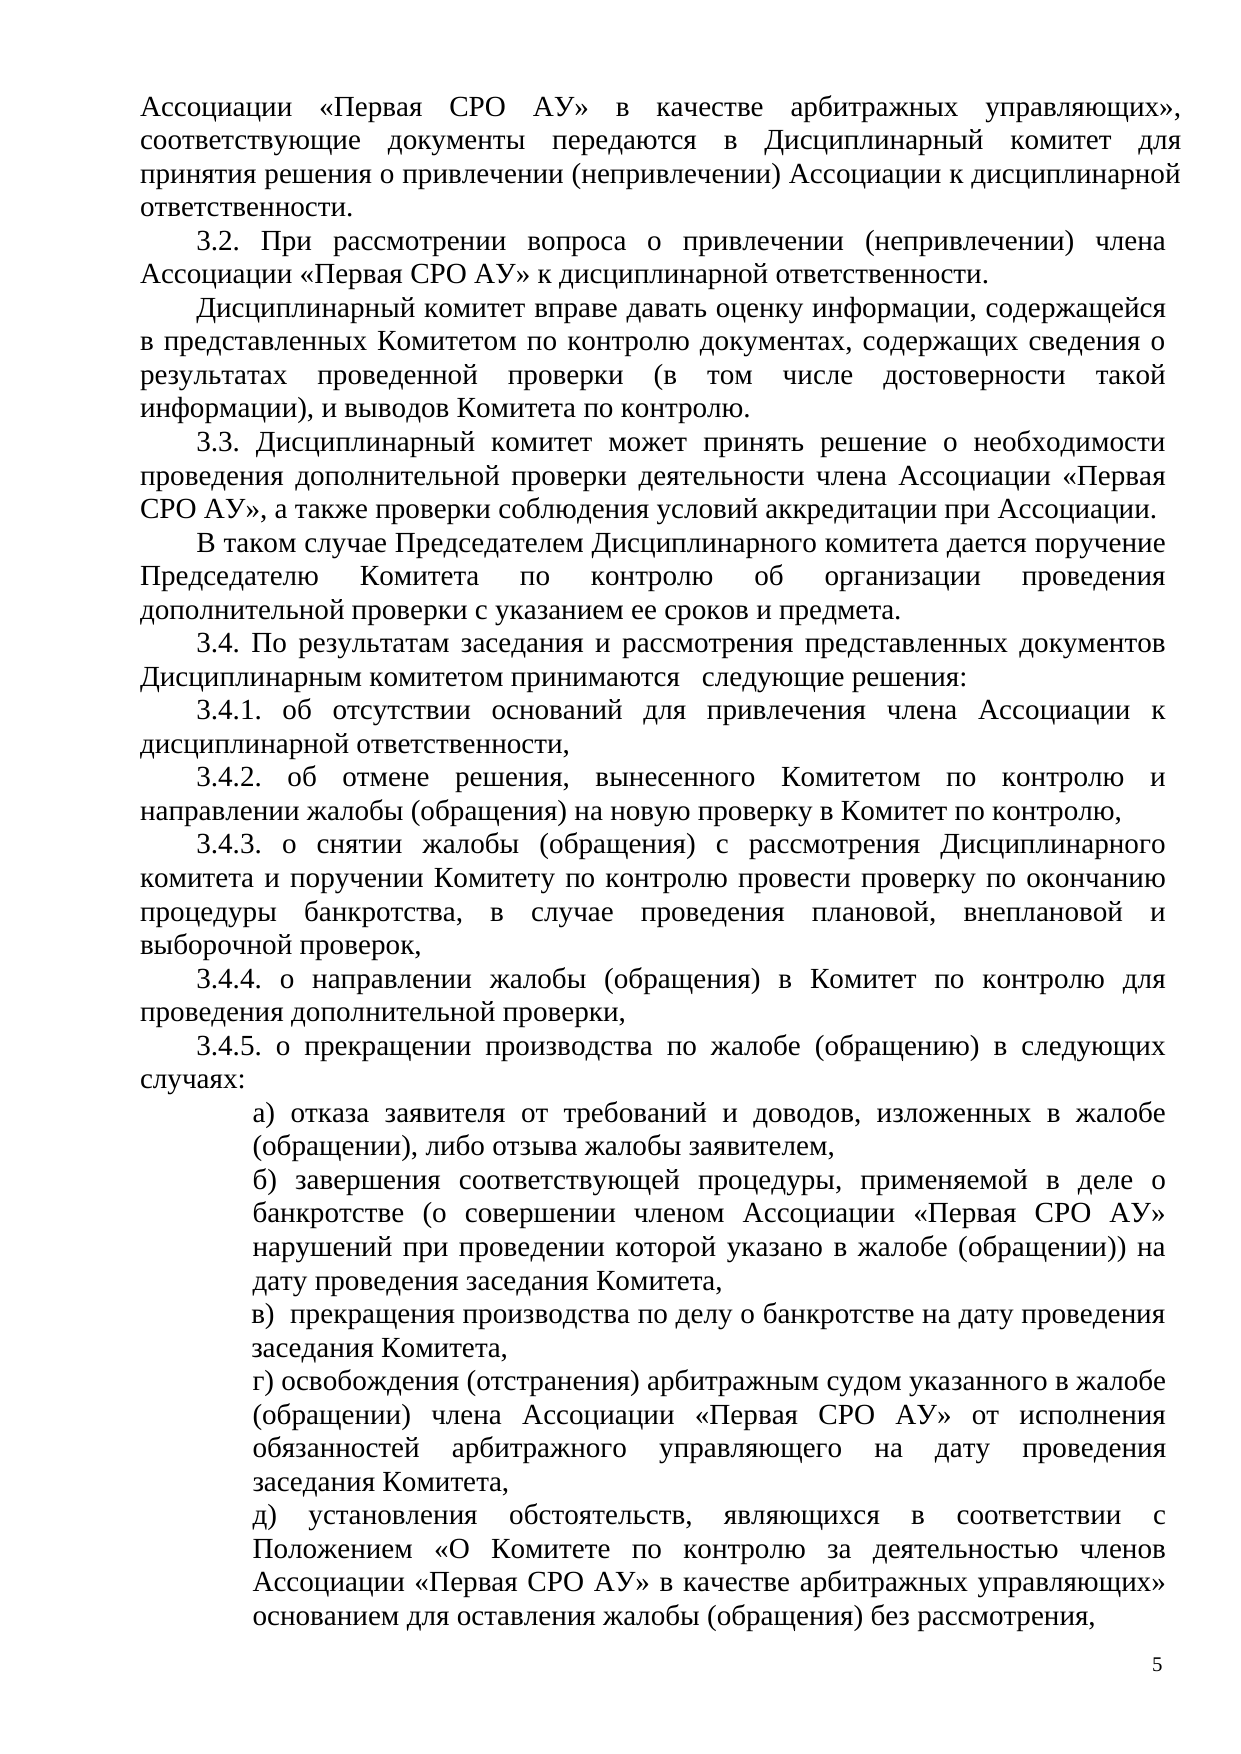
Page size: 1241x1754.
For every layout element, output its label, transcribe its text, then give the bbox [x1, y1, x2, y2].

text 3.4.4. о направлении жалобы (обращения) в Комитет по контролю для проведения дополнительной проверки, [140, 961, 1167, 1028]
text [140, 89, 1182, 223]
text 3.4.5. о прекращении производства по жалобе (обращению) в следующих случаях: [140, 1028, 1167, 1095]
text Дисциплинарный комитет вправе давать оценку информации, содержащейся в представленных Комитетом по контролю документах, содержащих сведения о результатах проведенной проверки (в том числе достоверности такой информации), и выводов Комитета по контролю. [140, 290, 1167, 424]
text д) установления обстоятельств, являющихся в соответствии с Положением «О Комитете по контролю за деятельностью членов Ассоциации «Первая СРО АУ» в качестве арбитражных управляющих» основанием для оставления жалобы (обращения) без рассмотрения, [252, 1497, 1167, 1632]
text 3.4.2. об отмене решения, вынесенного Комитетом по контролю и направлении жалобы (обращения) на новую проверку в Комитет по контролю, [140, 759, 1167, 827]
text 3.4.1. об отсутствии оснований для привлечения члена Ассоциации к дисциплинарной ответственности, [140, 692, 1167, 759]
text 3.4.3. о снятии жалобы (обращения) с рассмотрения Дисциплинарного комитета и поручении Комитету по контролю провести проверку по окончанию процедуры банкротства, в случае проведения плановой, внеплановой и выборочной проверок, [140, 827, 1167, 961]
text в) прекращения производства по делу о банкротстве на дату проведения заседания Комитета, [251, 1296, 1167, 1363]
text б) завершения соответствующей процедуры, применяемой в деле о банкротстве (о совершении членом Ассоциации «Первая СРО АУ» нарушений при проведении которой указано в жалобе (обращении)) на дату проведения заседания Комитета, [252, 1162, 1167, 1296]
text В таком случае Председателем Дисциплинарного комитета дается поручение Председателю Комитета по контролю об организации проведения дополнительной проверки с указанием ее сроков и предмета. [140, 525, 1167, 625]
text а) отказа заявителя от требований и доводов, изложенных в жалобе (обращении), либо отзыва жалобы заявителем, [252, 1095, 1167, 1162]
text 3.2. При рассмотрении вопроса о привлечении (непривлечении) члена Ассоциации «Первая СРО АУ» к дисциплинарной ответственности. [140, 223, 1167, 290]
text 3.3. Дисциплинарный комитет может принять решение о необходимости проведения дополнительной проверки деятельности члена Ассоциации «Первая СРО АУ», а также проверки соблюдения условий аккредитации при Ассоциации. [140, 424, 1167, 525]
text г) освобождения (отстранения) арбитражным судом указанного в жалобе (обращении) члена Ассоциации «Первая СРО АУ» от исполнения обязанностей арбитражного управляющего на дату проведения заседания Комитета, [252, 1363, 1167, 1497]
text 3.4. По результатам заседания и рассмотрения представленных документов Дисциплинарным комитетом принимаются следующие решения: [140, 625, 1167, 692]
